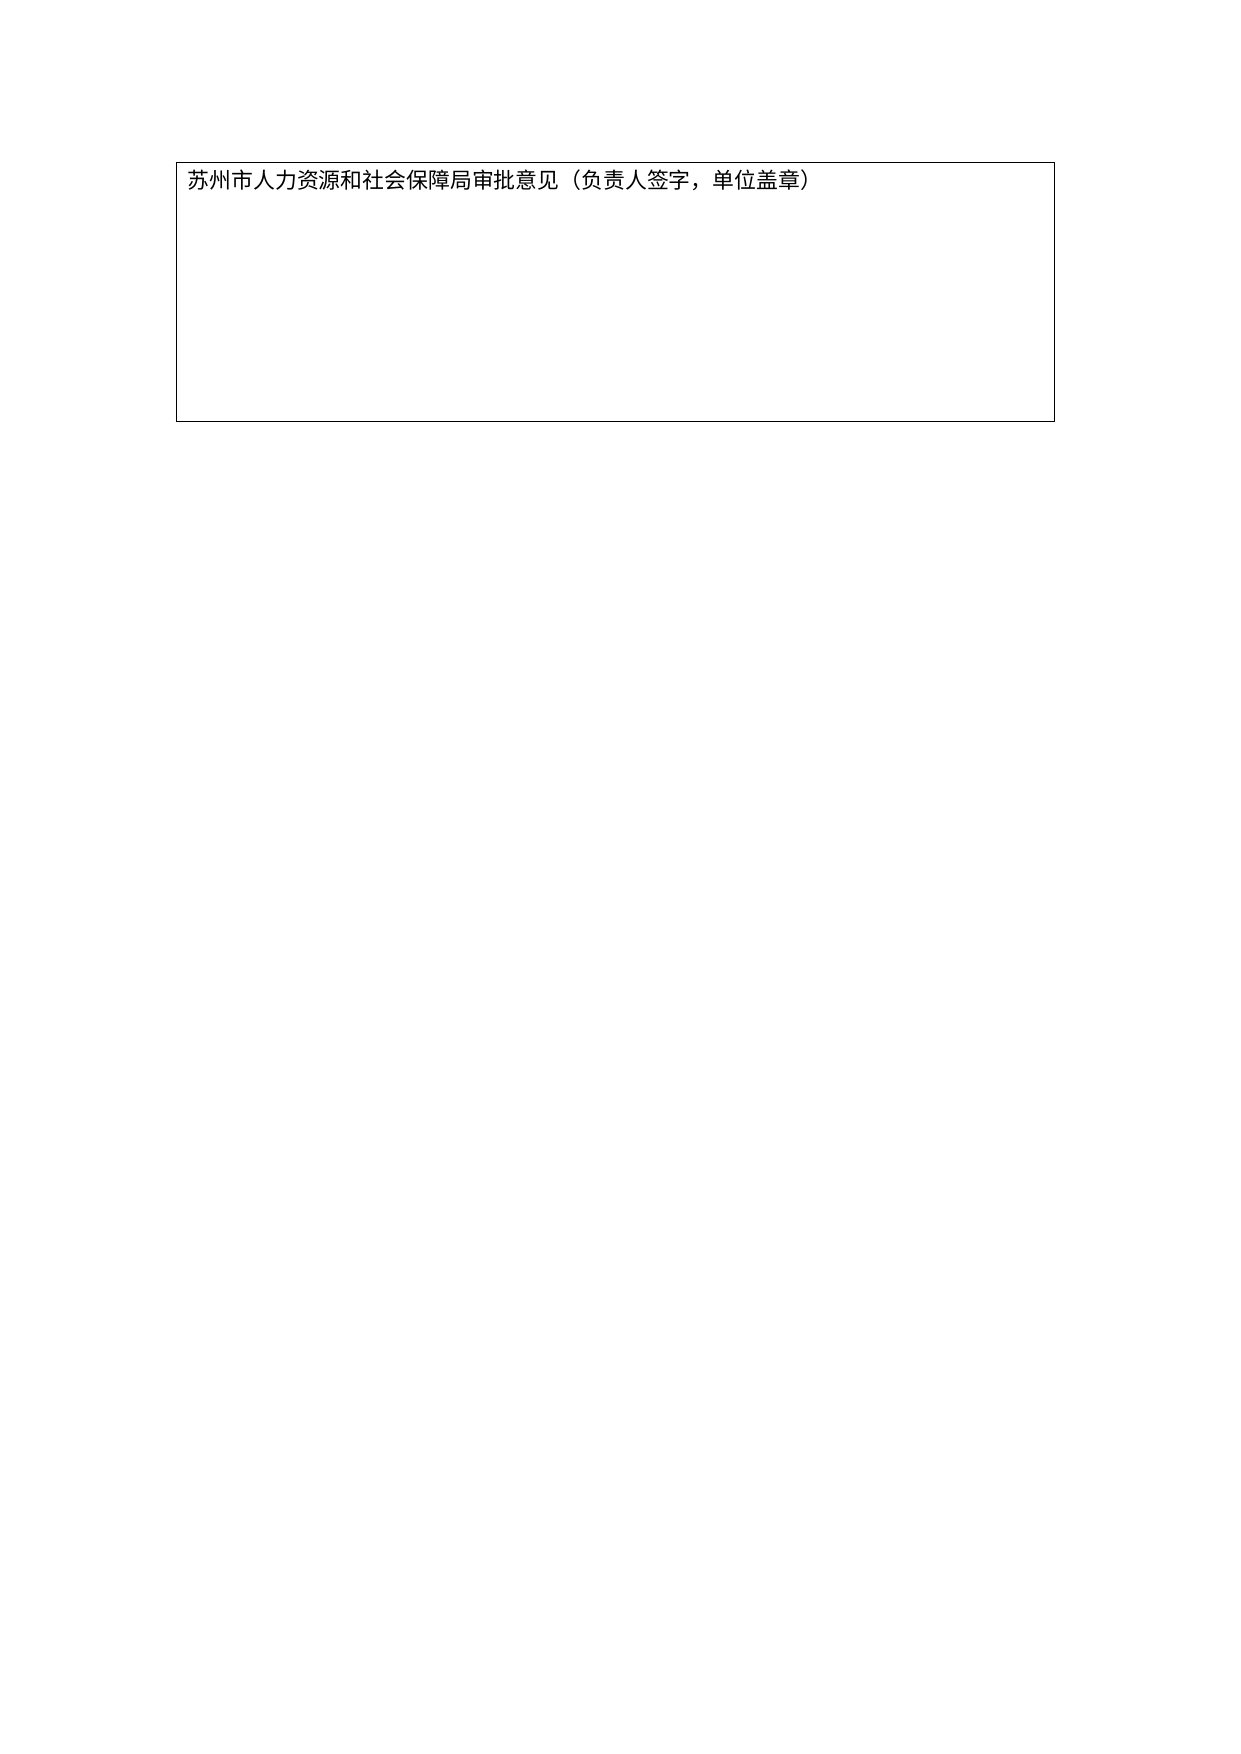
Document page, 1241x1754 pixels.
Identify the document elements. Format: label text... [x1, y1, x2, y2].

table_cell 苏州市人力资源和社会保障局审批意见（负责人签字，单位盖章） [177, 163, 1054, 421]
